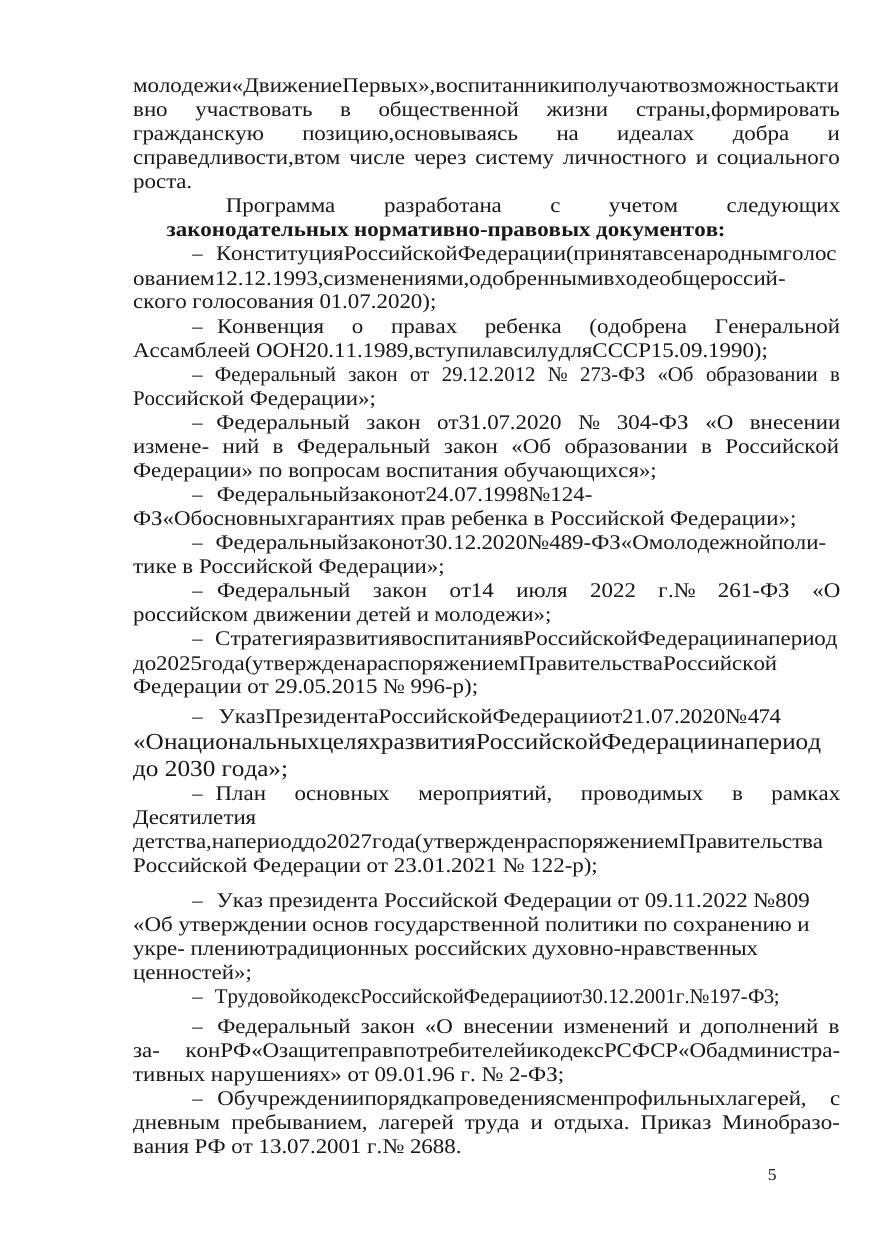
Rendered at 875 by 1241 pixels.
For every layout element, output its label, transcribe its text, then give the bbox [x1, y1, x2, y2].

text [133, 73, 841, 193]
list План основных мероприятий, проводимых в рамках Десятилетия детства,напериоддо2027года(утвержденраспоряжениемПравительства Российской Федерации от 23.01.2021 № 122-р); [133, 781, 841, 877]
list Федеральный закон от 29.12.2012 № 273-ФЗ «Об образовании в Российской Федерации»; [133, 362, 841, 410]
list Обучреждениипорядкапроведениясменпрофильныхлагерей, с дневным пребыванием, лагерей труда и отдыха. Приказ Минобразо- вания РФ от 13.07.2001 г.№ 2688. [133, 1086, 841, 1158]
list Федеральныйзаконот24.07.1998№124-ФЗ«Обосновныхгарантиях прав ребенка в Российской Федерации»; [133, 482, 841, 530]
list Федеральный закон от31.07.2020 № 304-ФЗ «О внесении измене- ний в Федеральный закон «Об образовании в Российской Федерации» по вопросам воспитания обучающихся»; [133, 410, 841, 482]
list Федеральный закон от14 июля 2022 г.№ 261-ФЗ «О российском движении детей и молодежи»; [133, 578, 841, 626]
list Указ президента Российской Федерации от 09.11.2022 №809 «Об утверждении основ государственной политики по сохранению и укре- плениютрадиционных российских духовно-нравственных ценностей»; [133, 888, 841, 984]
list ТрудовойкодексРоссийскойФедерацииот30.12.2001г.№197-Ф3; [133, 984, 841, 1008]
list КонституцияРоссийскойФедерации(принятавсенароднымголосованием12.12.1993,сизменениями,одобреннымивходеобщероссий- ского голосования 01.07.2020); [133, 241, 841, 313]
list Федеральный закон «О внесении изменений и дополнений в за- конРФ«ОзащитеправпотребителейикодексРСФСР«Обадминистра- тивных нарушениях» от 09.01.96 г. № 2-ФЗ; [133, 1013, 841, 1086]
list УказПрезидентаРоссийскойФедерацииот21.07.2020№474 «ОнациональныхцеляхразвитияРоссийскойФедерациинапериод до 2030 года»; [133, 702, 841, 781]
list Конвенция о правах ребенка (одобрена Генеральной Ассамблеей ООН20.11.1989,вступилавсилудляСССР15.09.1990); [133, 313, 841, 362]
list Федеральныйзаконот30.12.2020№489-ФЗ«Омолодежнойполи- тике в Российской Федерации»; [133, 530, 841, 578]
list СтратегияразвитиявоспитаниявРоссийскойФедерациинапериоддо2025года(утвержденараспоряжениемПравительстваРоссийской Федерации от 29.05.2015 № 996-р); [133, 626, 841, 698]
text Программа разработана с учетом следующих законодательных нормативно-правовых документов: [166, 193, 841, 241]
